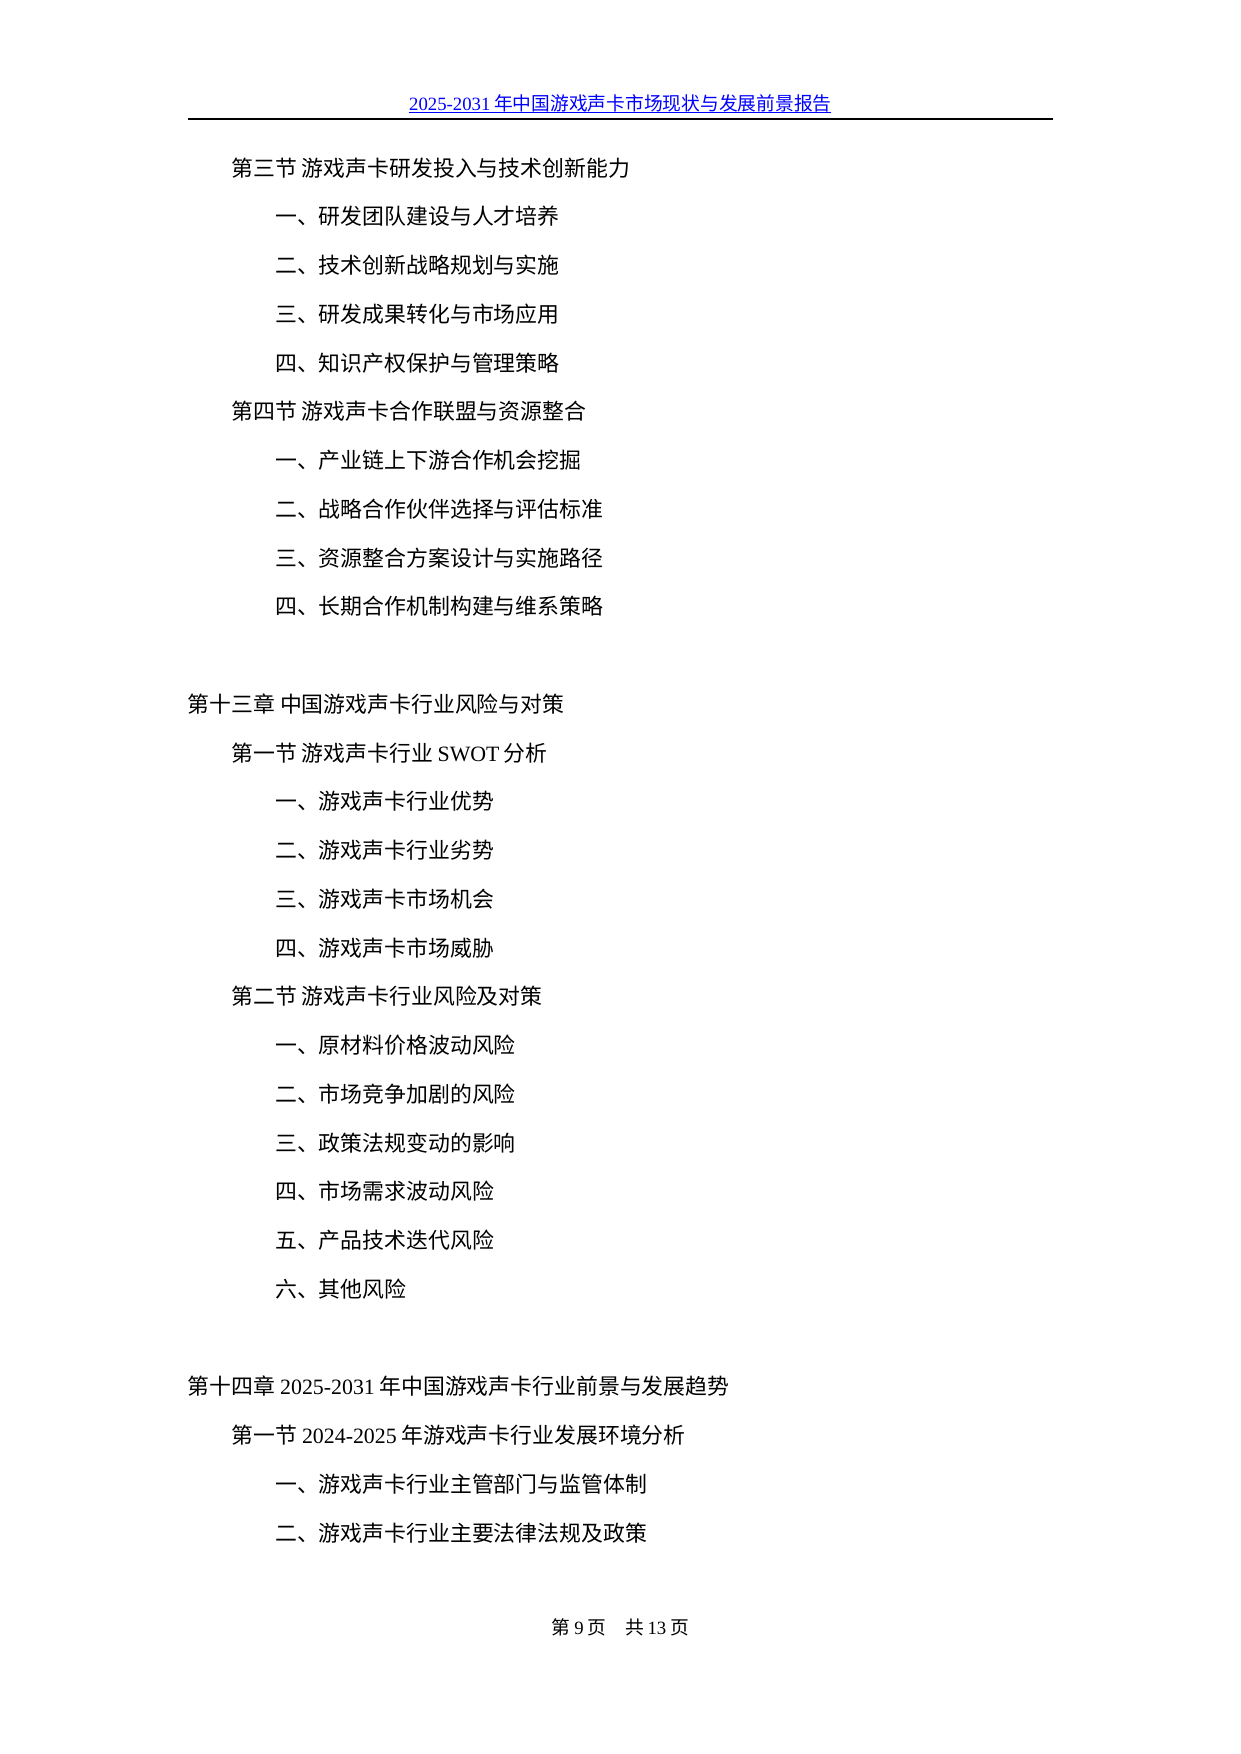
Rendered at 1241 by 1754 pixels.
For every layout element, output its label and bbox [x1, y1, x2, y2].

text [187, 150, 1053, 1548]
